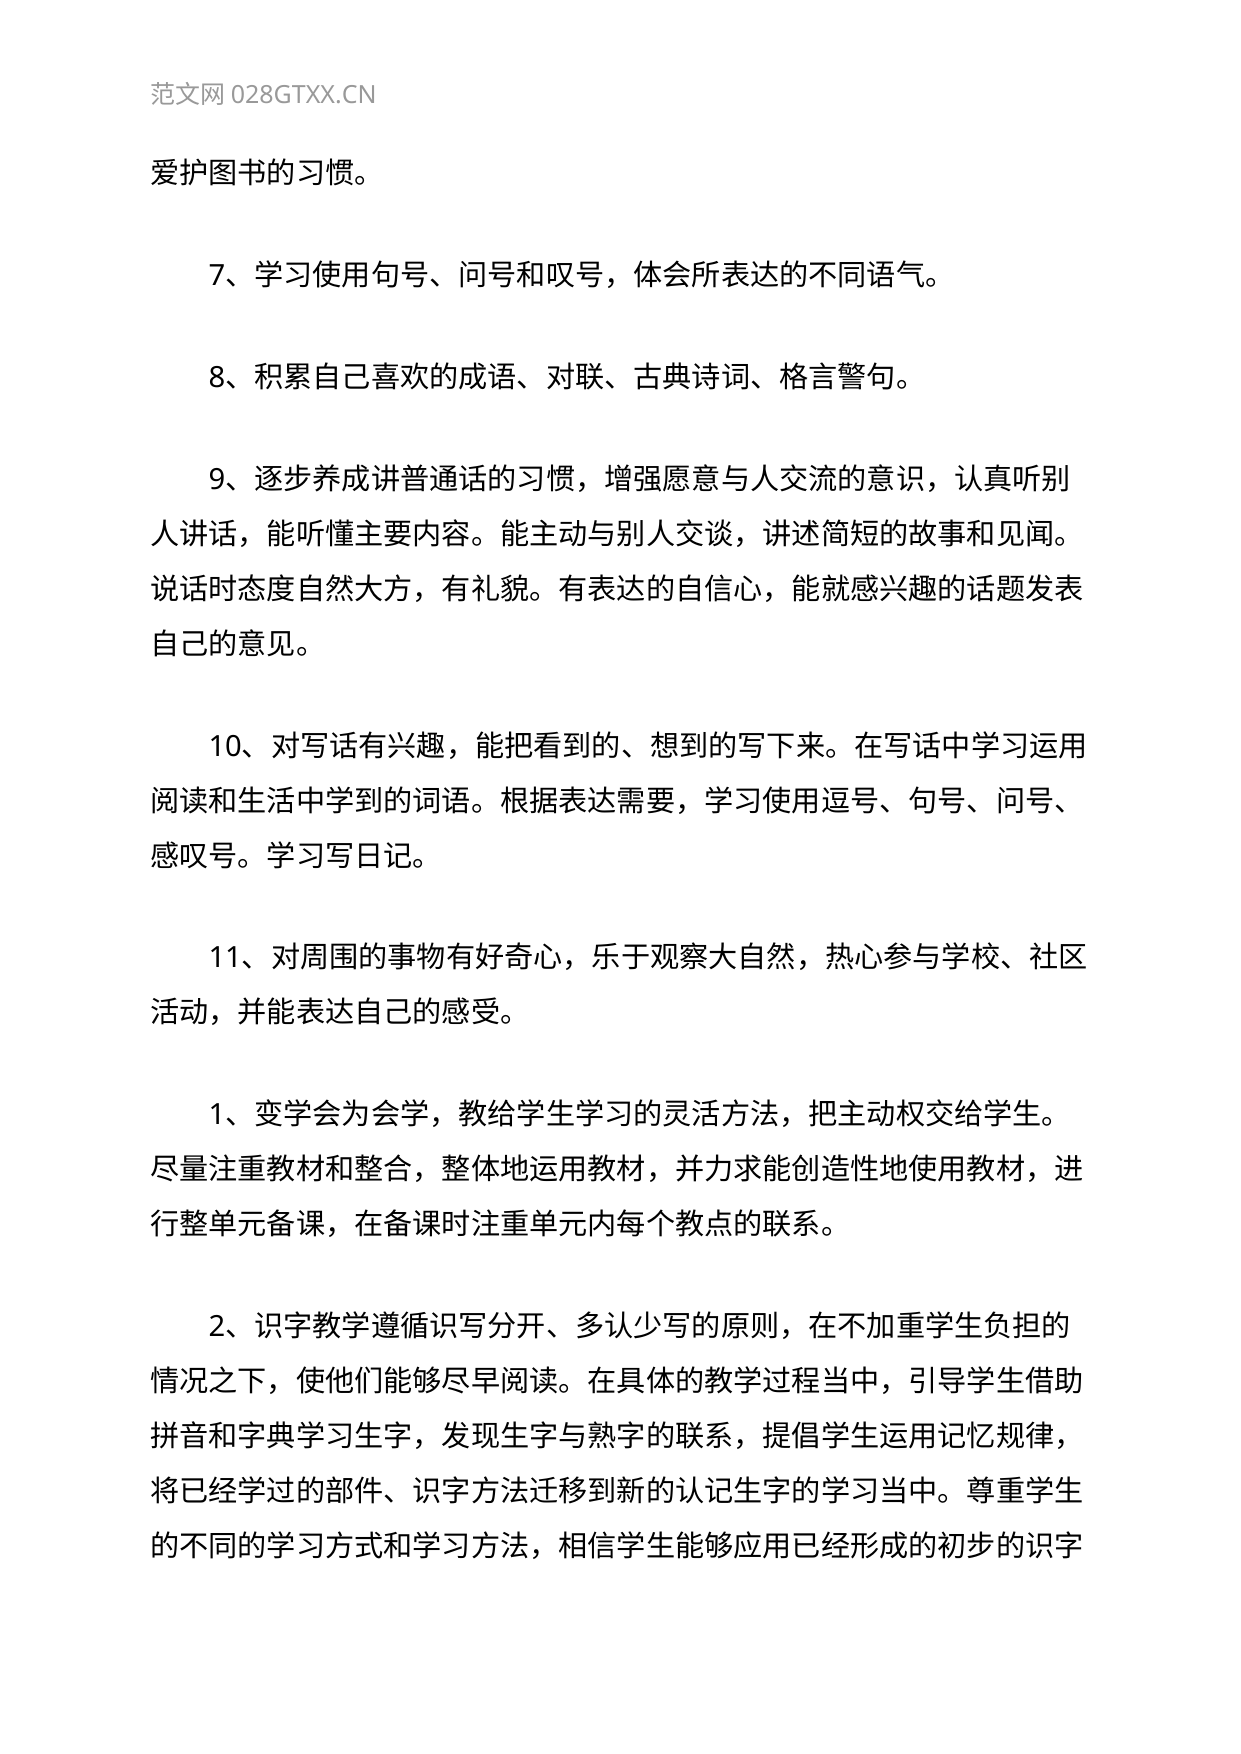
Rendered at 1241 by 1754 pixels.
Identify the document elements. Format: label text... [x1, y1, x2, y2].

text 8、积累自己喜欢的成语、对联、古典诗词、格言警句。 [150, 354, 1090, 396]
text 10、对写话有兴趣，能把看到的、想到的写下来。在写话中学习运用阅读和生活中学到的词语。根据表达需要，学习使用逗号、句号、问号、感叹号。学习写日记。 [150, 722, 1090, 874]
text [150, 1302, 1090, 1564]
text 9、逐步养成讲普通话的习惯，增强愿意与人交流的意识，认真听别人讲话，能听懂主要内容。能主动与别人交谈，讲述简短的故事和见闻。说话时态度自然大方，有礼貌。有表达的自信心，能就感兴趣的话题发表自己的意见。 [150, 456, 1090, 663]
text 11、对周围的事物有好奇心，乐于观察大自然，热心参与学校、社区活动，并能表达自己的感受。 [150, 934, 1090, 1031]
text 1、变学会为会学，教给学生学习的灵活方法，把主动权交给学生。尽量注重教材和整合，整体地运用教材，并力求能创造性地使用教材，进行整单元备课，在备课时注重单元内每个教点的联系。 [150, 1091, 1090, 1243]
text 7、学习使用句号、问号和叹号，体会所表达的不同语气。 [150, 252, 1090, 294]
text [150, 150, 1090, 192]
